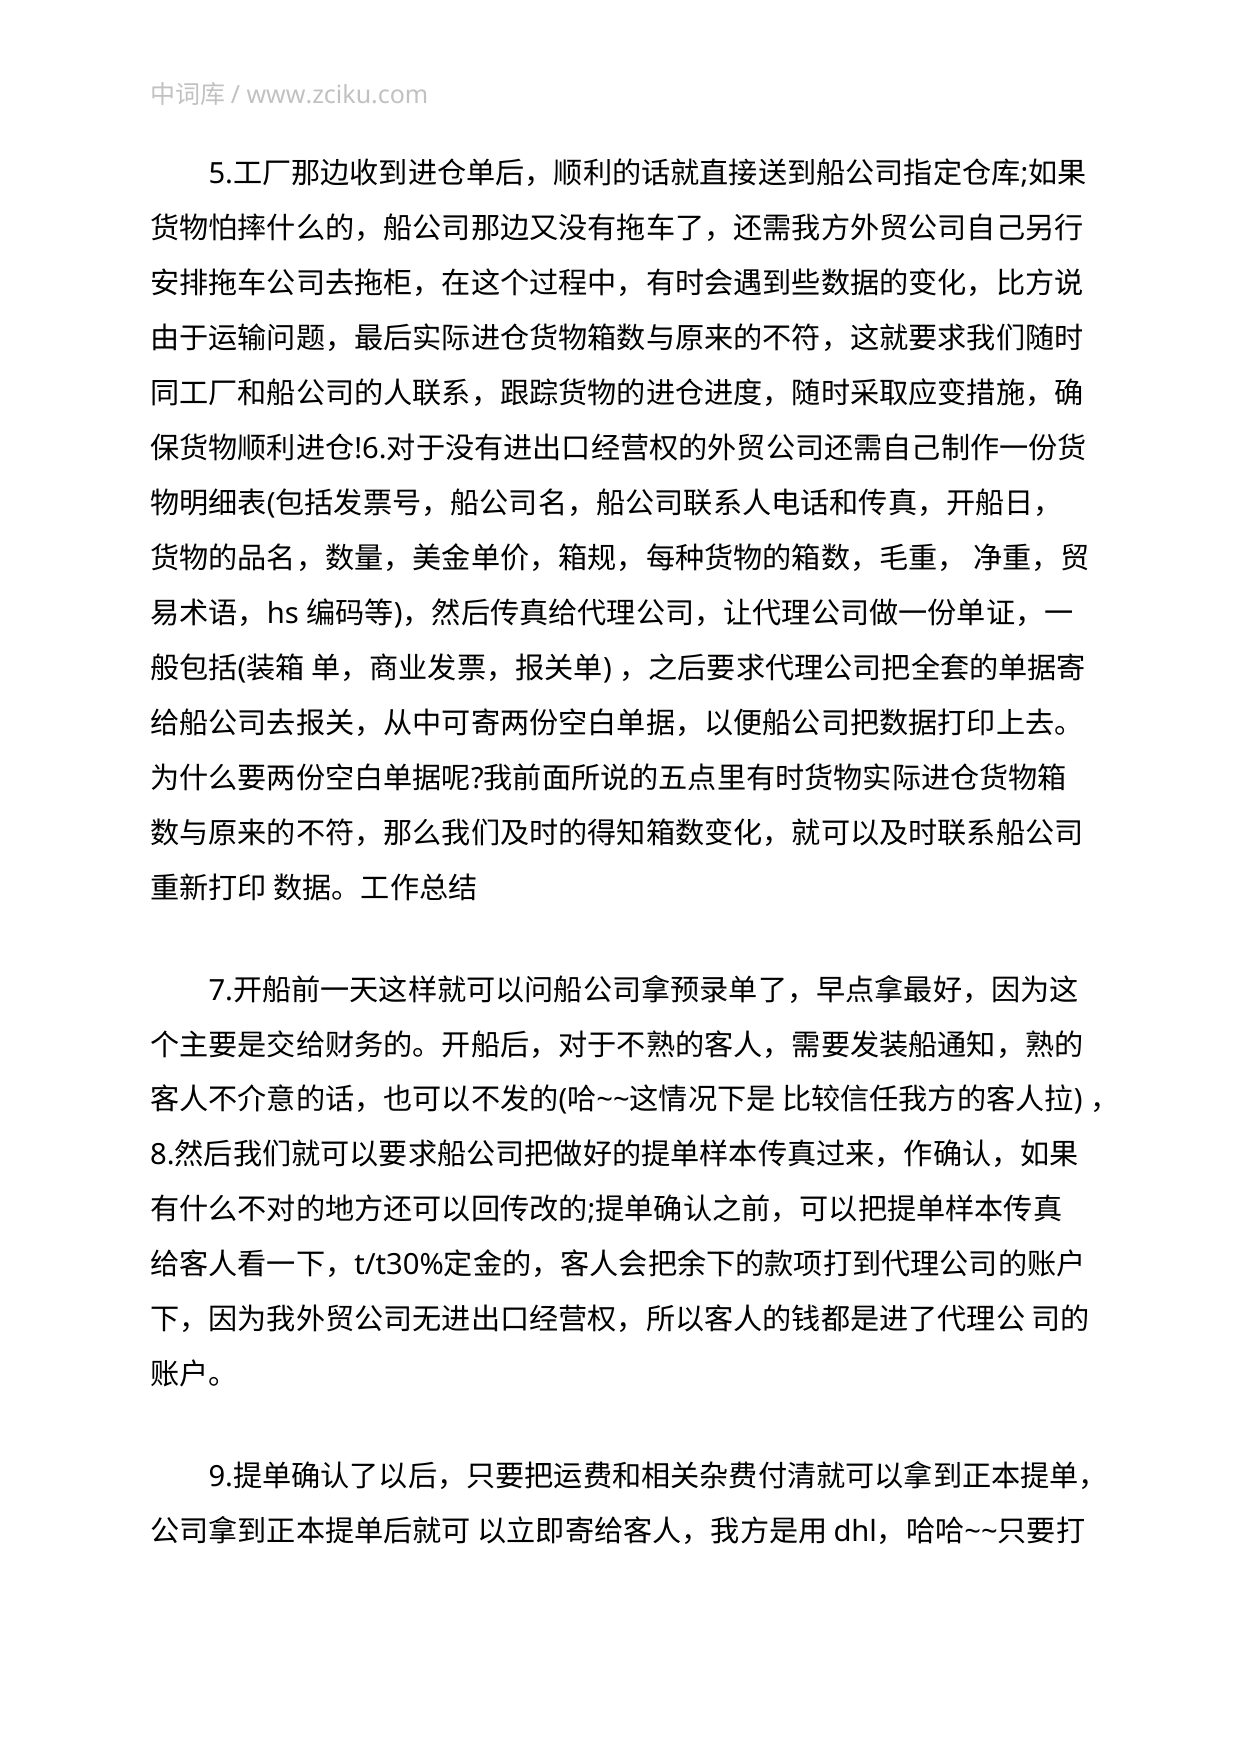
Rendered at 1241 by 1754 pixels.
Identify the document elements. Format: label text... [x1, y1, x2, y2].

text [150, 1453, 1090, 1550]
text 7.开船前一天这样就可以问船公司拿预录单了，早点拿最好，因为这个主要是交给财务的。开船后，对于不熟的客人，需要发装船通知，熟的客人不介意的话，也可以不发的(哈~~这情况下是 比较信任我方的客人拉) ，8.然后我们就可以要求船公司把做好的提单样本传真过来，作确认，如果有什么不对的地方还可以回传改的;提单确认之前，可以把提单样本传真给客人看一下，t/t30%定金的，客人会把余下的款项打到代理公司的账户下，因为我外贸公司无进出口经营权，所以客人的钱都是进了代理公 司的账户。 [150, 966, 1090, 1393]
text 5.工厂那边收到进仓单后，顺利的话就直接送到船公司指定仓库;如果货物怕摔什么的，船公司那边又没有拖车了，还需我方外贸公司自己另行安排拖车公司去拖柜，在这个过程中，有时会遇到些数据的变化，比方说由于运输问题，最后实际进仓货物箱数与原来的不符，这就要求我们随时同工厂和船公司的人联系，跟踪货物的进仓进度，随时采取应变措施，确保货物顺利进仓!6.对于没有进出口经营权的外贸公司还需自己制作一份货物明细表(包括发票号，船公司名，船公司联系人电话和传真，开船日，货物的品名，数量，美金单价，箱规，每种货物的箱数，毛重， 净重，贸易术语，hs 编码等)，然后传真给代理公司，让代理公司做一份单证，一般包括(装箱 单，商业发票，报关单) ，之后要求代理公司把全套的单据寄给船公司去报关，从中可寄两份空白单据，以便船公司把数据打印上去。为什么要两份空白单据呢?我前面所说的五点里有时货物实际进仓货物箱数与原来的不符，那么我们及时的得知箱数变化，就可以及时联系船公司重新打印 数据。工作总结 [150, 150, 1090, 907]
